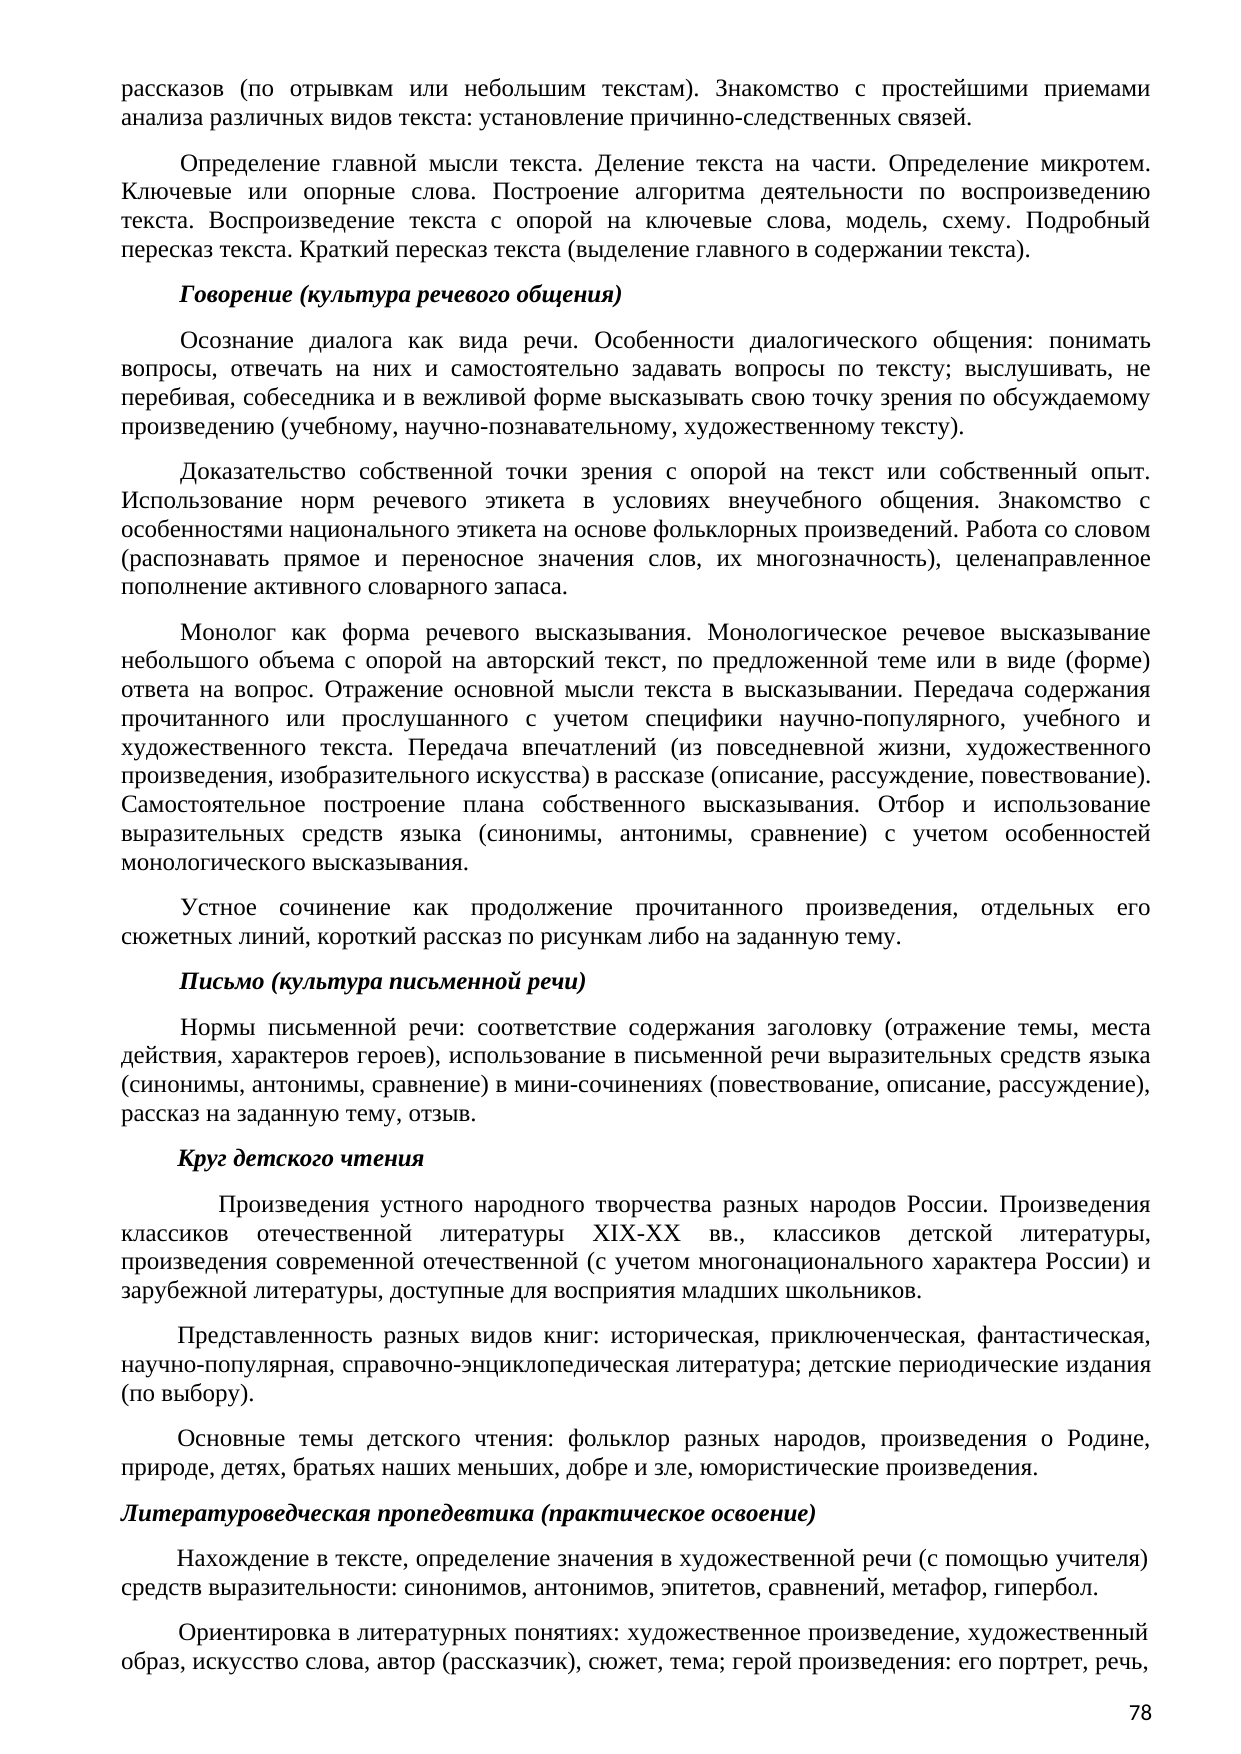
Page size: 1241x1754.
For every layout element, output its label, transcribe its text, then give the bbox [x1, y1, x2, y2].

text Определение главной мысли текста. Деление текста на части. Определение микротем. Ключевые или опорные слова. Построение алгоритма деятельности по воспроизведению текста. Воспроизведение текста с опорой на ключевые слова, модель, схему. Подробный пересказ текста. Краткий пересказ текста (выделение главного в содержании текста). [121, 148, 1152, 263]
text Представленность разных видов книг: историческая, приключенческая, фантастическая, научно-популярная, справочно-энциклопедическая литература; детские периодические издания (по выбору). [121, 1321, 1152, 1407]
text Письмо (культура письменной речи) [179, 966, 1152, 995]
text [121, 1617, 1150, 1675]
text Нормы письменной речи: соответствие содержания заголовку (отражение темы, места действия, характеров героев), использование в письменной речи выразительных средств языка (синонимы, антонимы, сравнение) в мини-сочинениях (повествование, описание, рассуждение), рассказ на заданную тему, отзыв. [121, 1012, 1152, 1127]
text Доказательство собственной точки зрения с опорой на текст или собственный опыт. Использование норм речевого этикета в условиях внеучебного общения. Знакомство с особенностями национального этикета на основе фольклорных произведений. Работа со словом (распознавать прямое и переносное значения слов, их многозначность), целенаправленное пополнение активного словарного запаса. [121, 456, 1152, 600]
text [121, 73, 1152, 131]
text Литературоведческая пропедевтика (практическое освоение) [121, 1498, 1150, 1526]
text Основные темы детского чтения: фольклор разных народов, произведения о Родине, природе, детях, братьях наших меньших, добре и зле, юмористические произведения. [121, 1423, 1152, 1481]
text Круг детского чтения [177, 1143, 1152, 1172]
text Осознание диалога как вида речи. Особенности диалогического общения: понимать вопросы, отвечать на них и самостоятельно задавать вопросы по тексту; выслушивать, не перебивая, собеседника и в вежливой форме высказывать свою точку зрения по обсуждаемому произведению (учебному, научно-познавательному, художественному тексту). [121, 325, 1152, 440]
text Произведения устного народного творчества разных народов России. Произведения классиков отечественной литературы XIX-ХХ вв., классиков детской литературы, произведения современной отечественной (с учетом многонационального характера России) и зарубежной литературы, доступные для восприятия младших школьников. [121, 1189, 1152, 1304]
text Говорение (культура речевого общения) [179, 279, 1152, 308]
text Устное сочинение как продолжение прочитанного произведения, отдельных его сюжетных линий, короткий рассказ по рисункам либо на заданную тему. [121, 892, 1152, 950]
text Монолог как форма речевого высказывания. Монологическое речевое высказывание небольшого объема с опорой на авторский текст, по предложенной теме или в виде (форме) ответа на вопрос. Отражение основной мысли текста в высказывании. Передача содержания прочитанного или прослушанного с учетом специфики научно-популярного, учебного и художественного текста. Передача впечатлений (из повседневной жизни, художественного произведения, изобразительного искусства) в рассказе (описание, рассуждение, повествование). Самостоятельное построение плана собственного высказывания. Отбор и использование выразительных средств языка (синонимы, антонимы, сравнение) с учетом особенностей монологического высказывания. [121, 617, 1152, 876]
text Нахождение в тексте, определение значения в художественной речи (с помощью учителя) средств выразительности: синонимов, антонимов, эпитетов, сравнений, метафор, гипербол. [121, 1543, 1150, 1601]
